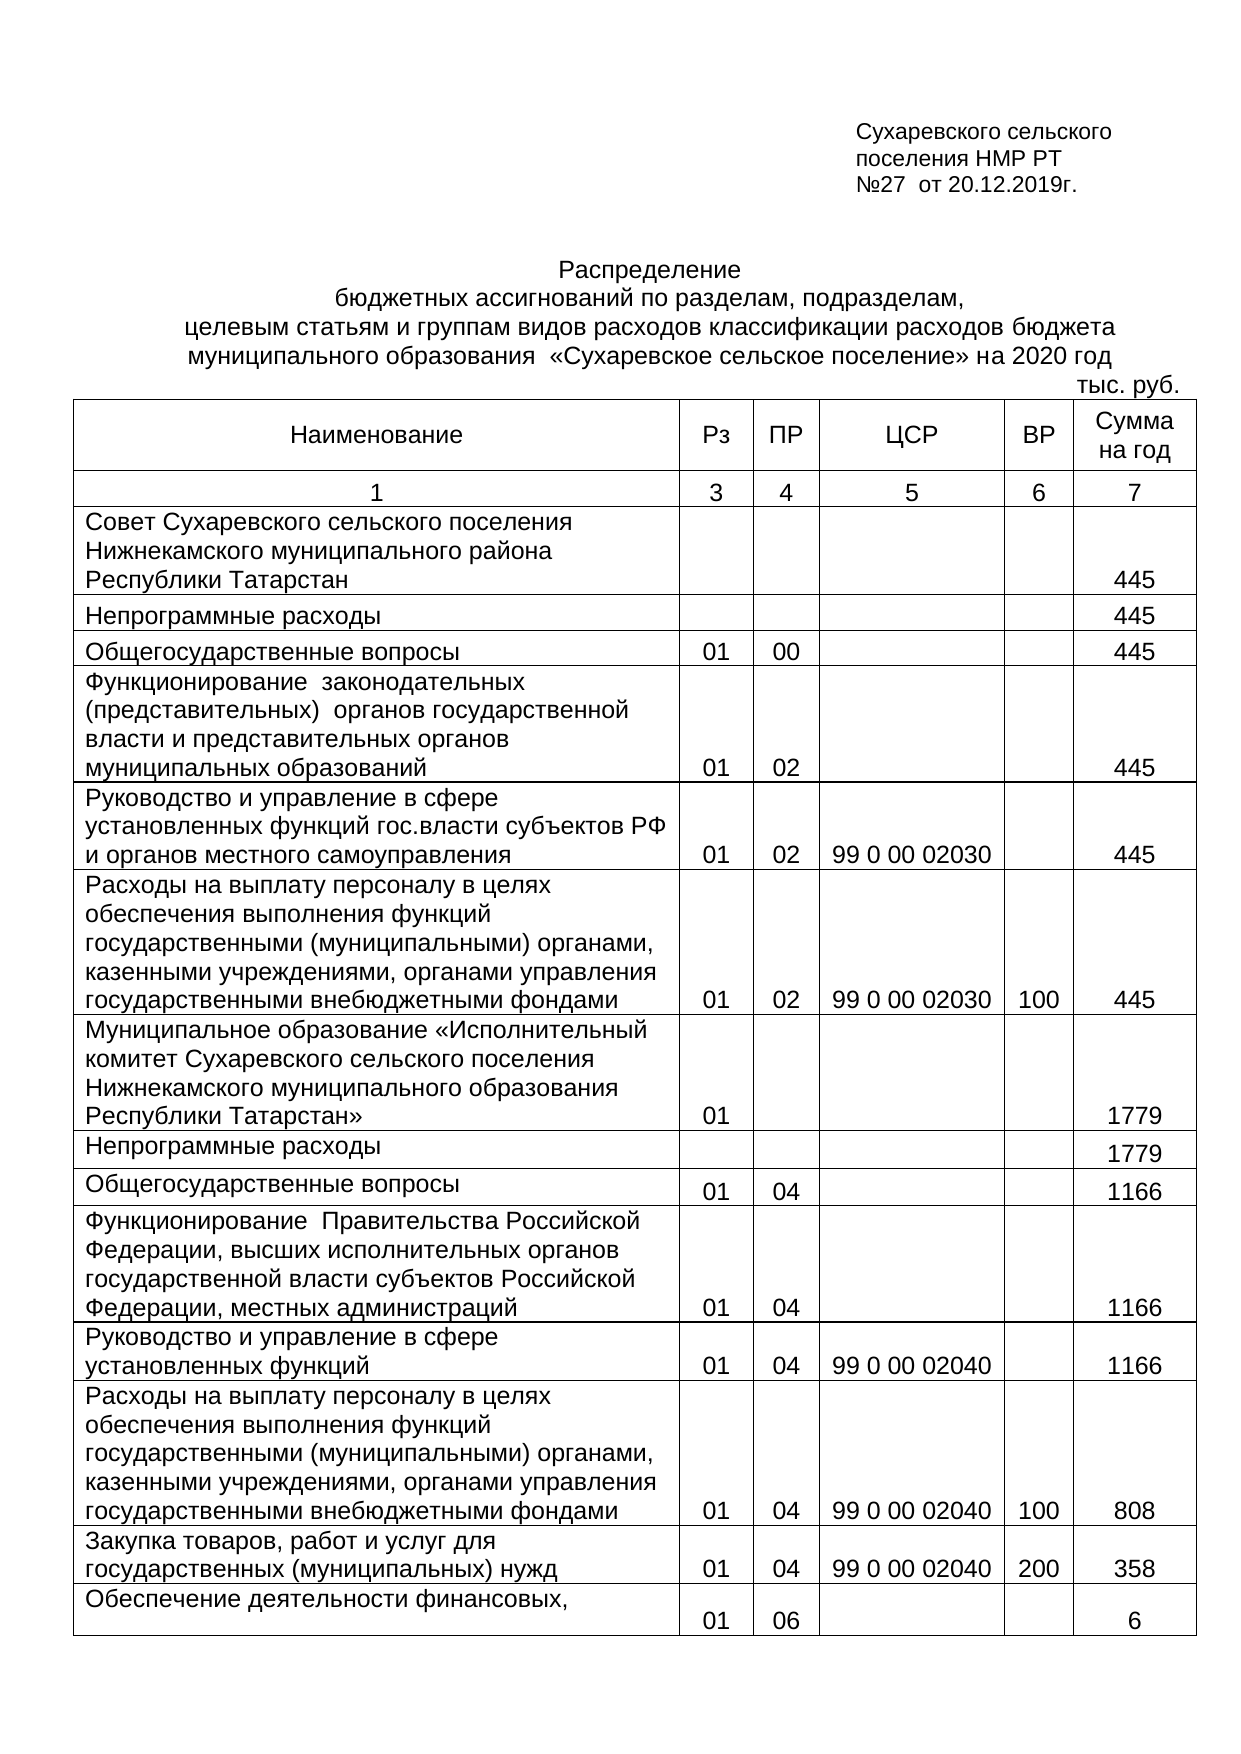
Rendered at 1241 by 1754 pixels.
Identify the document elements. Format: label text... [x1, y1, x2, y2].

table_cell Расходы на выплату персоналу в целях обеспечения выполнения функций государственными (муниципальными) органами, казенными учреждениями, органами управления государственными внебюджетными фондами [74, 870, 679, 1014]
table_cell 1166 [1074, 1169, 1196, 1205]
table_header ЦСР [820, 400, 1004, 470]
table_cell [820, 666, 1004, 781]
table_cell 04 [754, 1206, 819, 1321]
table_cell [820, 1131, 1004, 1168]
table_cell 99 0 00 02040 [820, 1323, 1004, 1380]
table_cell 1779 [1074, 1131, 1196, 1168]
table_cell 99 0 00 02030 [820, 783, 1004, 869]
table_cell Функционирование законодательных (представительных) органов государственной власти и представительных органов муниципальных образований [74, 666, 679, 781]
table_cell [754, 1131, 819, 1168]
table_cell 01 [680, 1015, 753, 1130]
table_cell Непрограммные расходы [74, 1131, 679, 1168]
table_cell [680, 1131, 753, 1168]
table_cell 6 [1074, 1584, 1196, 1635]
table_cell [754, 507, 819, 593]
table_header Наименование [74, 400, 679, 470]
table_cell 01 [680, 631, 753, 665]
table_cell Общегосударственные вопросы [74, 631, 679, 665]
table_cell 1779 [1074, 1015, 1196, 1130]
table_header ПР [754, 400, 819, 470]
table_cell [1005, 1206, 1073, 1321]
table_cell 99 0 00 02040 [820, 1381, 1004, 1525]
table_cell [1005, 595, 1073, 629]
table_cell 7 [1074, 471, 1196, 506]
table_cell 358 [1074, 1526, 1196, 1583]
table_cell Функционирование Правительства Российской Федерации, высших исполнительных органов государственной власти субъектов Российской Федерации, местных администраций [74, 1206, 679, 1321]
table_cell 01 [680, 870, 753, 1014]
table_cell Непрограммные расходы [74, 595, 679, 629]
table_cell 01 [680, 1206, 753, 1321]
table_cell 445 [1074, 595, 1196, 629]
table_cell Совет Сухаревского сельского поселения Нижнекамского муниципального района Республики Татарстан [74, 507, 679, 593]
table_cell 3 [680, 471, 753, 506]
table_cell [754, 1015, 819, 1130]
table_cell 00 [754, 631, 819, 665]
table_cell 04 [754, 1169, 819, 1205]
text целевым статьям и группам видов расходов классификации расходов бюджета муниципального образования «Сухаревское сельское поселение» на 2020 год [118, 312, 1181, 370]
table_cell Общегосударственные вопросы [74, 1169, 679, 1205]
table_cell 200 [1005, 1526, 1073, 1583]
table_cell 100 [1005, 1381, 1073, 1525]
text №27 от 20.12.2019г. [856, 171, 1227, 197]
table_cell 02 [754, 666, 819, 781]
table_cell 1166 [1074, 1323, 1196, 1380]
table_cell [754, 595, 819, 629]
table_cell Расходы на выплату персоналу в целях обеспечения выполнения функций государственными (муниципальными) органами, казенными учреждениями, органами управления государственными внебюджетными фондами [74, 1381, 679, 1525]
table_cell [820, 595, 1004, 629]
table_cell 01 [680, 1323, 753, 1380]
table_cell [1005, 631, 1073, 665]
table_cell 01 [680, 1169, 753, 1205]
table_cell 100 [1005, 870, 1073, 1014]
table_cell Муниципальное образование «Исполнительный комитет Сухаревского сельского поселения Нижнекамского муниципального образования Республики Татарстан» [74, 1015, 679, 1130]
table_header ВР [1005, 400, 1073, 470]
table_cell 02 [754, 870, 819, 1014]
table_cell [820, 1015, 1004, 1130]
table_cell [1005, 507, 1073, 593]
table_cell [1005, 1169, 1073, 1205]
table_cell 445 [1074, 507, 1196, 593]
table_cell [1005, 1131, 1073, 1168]
text Распределение [118, 255, 1181, 283]
table_cell [1005, 1015, 1073, 1130]
table_cell 5 [820, 471, 1004, 506]
table_cell 01 [680, 783, 753, 869]
table_cell 445 [1074, 631, 1196, 665]
table_cell [820, 1206, 1004, 1321]
table_header Сумма на год [1074, 400, 1196, 470]
table_header Рз [680, 400, 753, 470]
table_cell [820, 1584, 1004, 1635]
table_cell [680, 595, 753, 629]
table_cell 01 [680, 1584, 753, 1635]
table_cell [1005, 783, 1073, 869]
text поселения НМР РТ [856, 144, 1227, 171]
table_cell [820, 507, 1004, 593]
table_cell 04 [754, 1526, 819, 1583]
text тыс. руб. [118, 370, 1181, 398]
table_cell Руководство и управление в сфере установленных функций гос.власти субъектов РФ и органов местного самоуправления [74, 783, 679, 869]
table_cell 01 [680, 1381, 753, 1525]
table_cell [680, 507, 753, 593]
table_cell [820, 1169, 1004, 1205]
table_cell 445 [1074, 870, 1196, 1014]
table_cell 1 [74, 471, 679, 506]
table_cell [74, 1584, 679, 1635]
table_cell 04 [754, 1323, 819, 1380]
table_cell 06 [754, 1584, 819, 1635]
table_cell [1005, 1323, 1073, 1380]
table_cell [1005, 666, 1073, 781]
table_cell [820, 631, 1004, 665]
table_cell 445 [1074, 666, 1196, 781]
table_cell 04 [754, 1381, 819, 1525]
table_cell 1166 [1074, 1206, 1196, 1321]
text бюджетных ассигнований по разделам, подразделам, [118, 283, 1181, 312]
table_cell [1005, 1584, 1073, 1635]
table_cell 6 [1005, 471, 1073, 506]
table_cell 01 [680, 1526, 753, 1583]
table_cell 02 [754, 783, 819, 869]
table_cell 99 0 00 02040 [820, 1526, 1004, 1583]
text Сухаревского сельского [856, 118, 1227, 144]
table_cell 99 0 00 02030 [820, 870, 1004, 1014]
table_cell 01 [680, 666, 753, 781]
table_cell Закупка товаров, работ и услуг для государственных (муниципальных) нужд [74, 1526, 679, 1583]
table_cell 4 [754, 471, 819, 506]
table_cell 808 [1074, 1381, 1196, 1525]
table_cell 445 [1074, 783, 1196, 869]
table_cell Руководство и управление в сфере установленных функций [74, 1323, 679, 1380]
